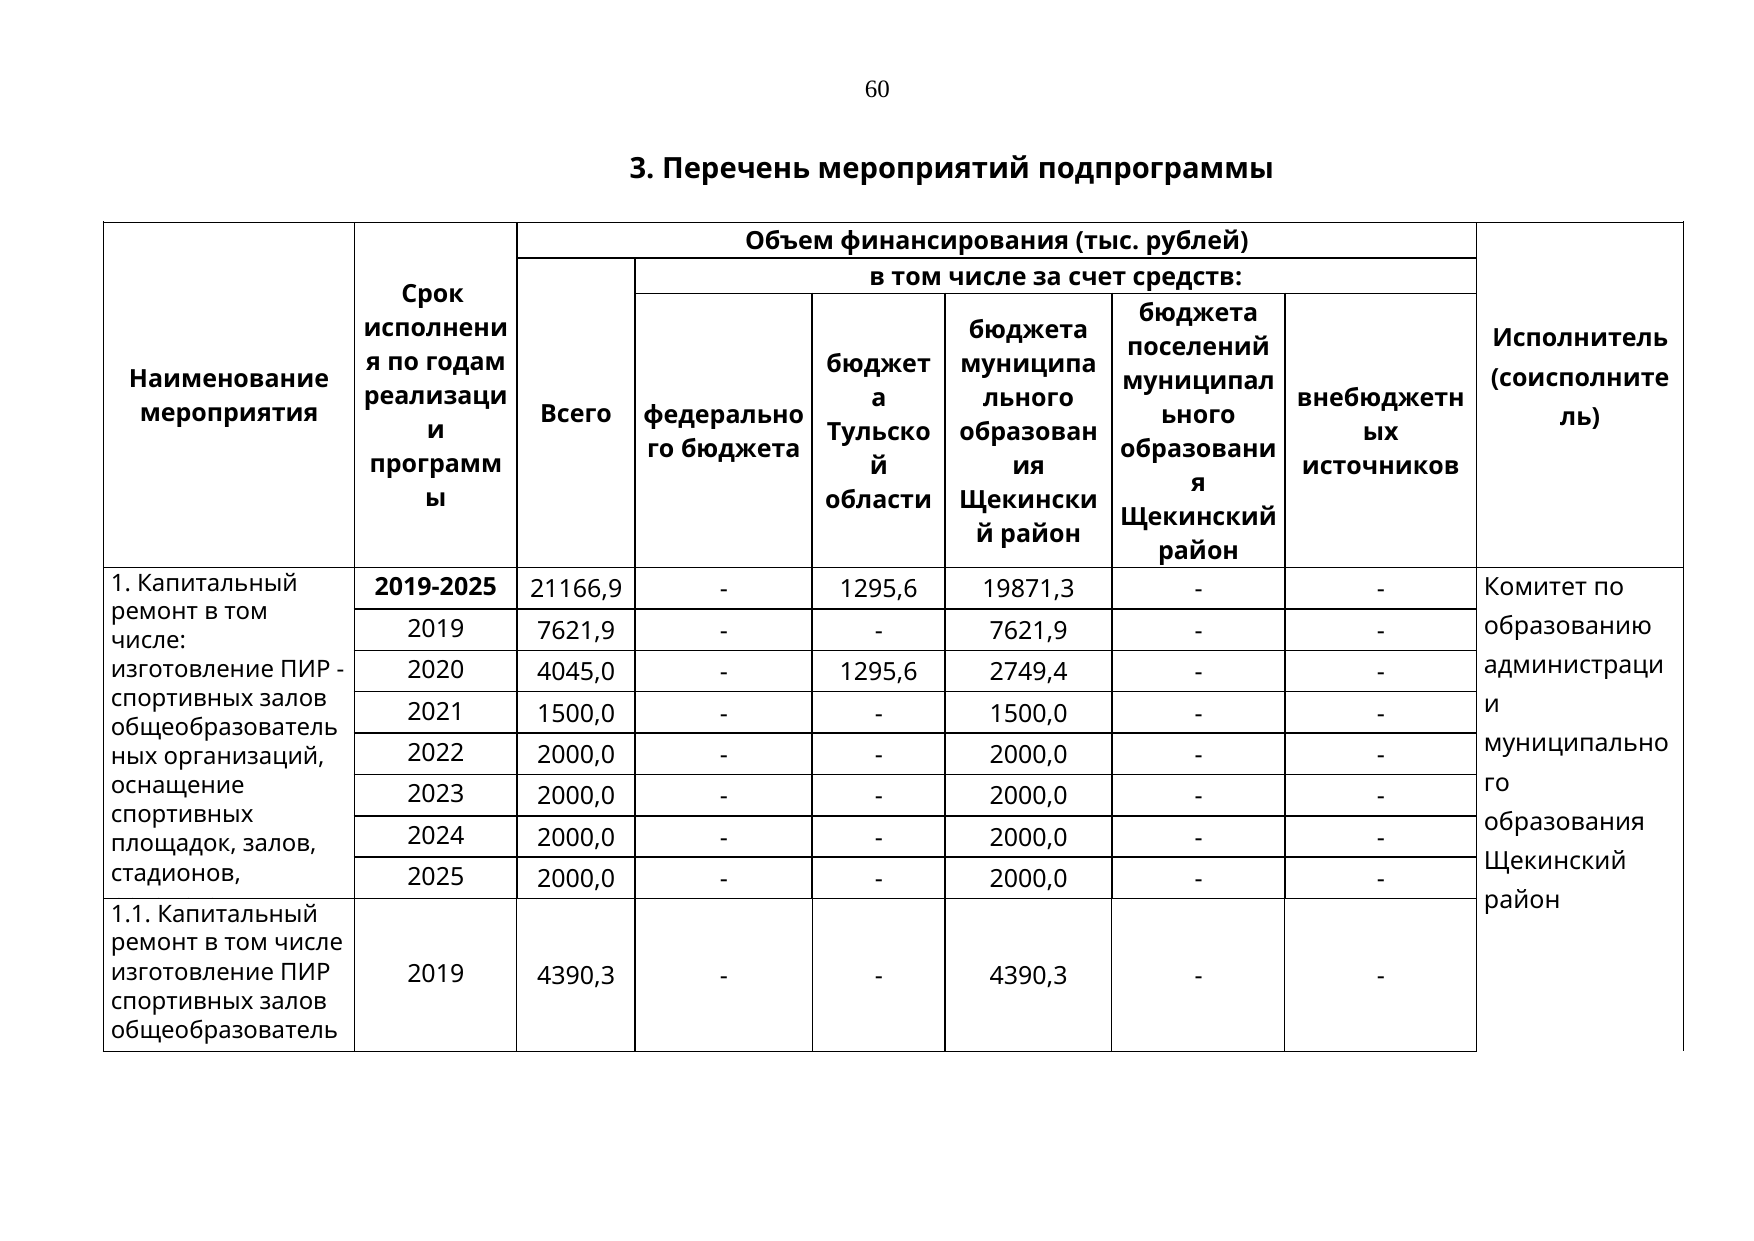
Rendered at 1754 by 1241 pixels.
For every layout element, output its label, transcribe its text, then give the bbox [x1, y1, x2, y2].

table_cell - [1113, 858, 1284, 898]
table_cell - [813, 692, 944, 732]
table_cell 2749,4 [946, 651, 1111, 691]
table_cell 2000,0 [518, 734, 634, 773]
table_cell 4045,0 [518, 651, 634, 691]
table_cell - [1113, 775, 1284, 815]
table_cell 2000,0 [518, 858, 634, 898]
table_cell 21166,9 [518, 568, 634, 608]
table_cell 2024 [355, 817, 516, 856]
table_cell 1295,6 [813, 651, 944, 691]
table_cell 2000,0 [946, 817, 1111, 856]
table_cell 2000,0 [946, 734, 1111, 773]
table_cell бюджета Тульской области [813, 294, 944, 567]
table_cell - [1286, 692, 1476, 732]
table_cell 1295,6 [813, 568, 944, 608]
table_cell - [1113, 568, 1284, 608]
table_cell - [636, 568, 811, 608]
table_cell 2000,0 [946, 858, 1111, 898]
table_cell - [636, 692, 811, 732]
table_cell - [636, 817, 811, 856]
table_cell 2019 [355, 899, 516, 1051]
table_cell 7621,9 [518, 610, 634, 649]
table_cell 2022 [355, 734, 516, 773]
table_cell бюджета поселений муниципального образования Щекинский район [1113, 294, 1284, 567]
table_header Срок исполнения по годам реализации программы [355, 223, 516, 567]
table_header Наименование мероприятия [104, 223, 354, 567]
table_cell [104, 899, 354, 1051]
table_cell - [813, 610, 944, 649]
table_cell - [1286, 775, 1476, 815]
table_cell - [636, 858, 811, 898]
table_cell бюджета муниципального образования Щекинский район [946, 294, 1111, 567]
table_cell - [1286, 858, 1476, 898]
table_cell - [1113, 692, 1284, 732]
table_header Исполнитель (соисполнитель) [1477, 223, 1683, 567]
table_cell - [636, 651, 811, 691]
table_cell - [1286, 734, 1476, 773]
table_cell 2000,0 [518, 817, 634, 856]
table_cell Комитет по образованию администрации муниципального образования Щекинский район [1477, 568, 1683, 1051]
table_cell - [813, 858, 944, 898]
table_cell - [1286, 651, 1476, 691]
table_cell 2000,0 [518, 775, 634, 815]
table_cell внебюджетных источников [1286, 294, 1476, 567]
table_cell 1500,0 [946, 692, 1111, 732]
table_cell - [813, 817, 944, 856]
table_cell - [636, 610, 811, 649]
table_cell Всего [518, 259, 634, 567]
table_cell 19871,3 [946, 568, 1111, 608]
table_cell 2025 [355, 858, 516, 898]
table_cell - [1285, 899, 1476, 1051]
table_cell - [1113, 651, 1284, 691]
table_cell - [636, 775, 811, 815]
table_cell - [813, 734, 944, 773]
table_cell 1500,0 [518, 692, 634, 732]
table_cell - [1113, 734, 1284, 773]
table_cell 2019 [355, 610, 516, 649]
table_cell - [636, 734, 811, 773]
table_cell в том числе за счет средств: [636, 259, 1476, 293]
table_cell федерального бюджета [636, 294, 811, 567]
table_cell 2020 [355, 651, 516, 691]
table_cell 2000,0 [946, 775, 1111, 815]
table_cell 4390,3 [946, 899, 1111, 1051]
table_cell 2021 [355, 692, 516, 732]
table_cell - [1286, 817, 1476, 856]
table_cell - [813, 899, 944, 1051]
table_cell 7621,9 [946, 610, 1111, 649]
table_header Объем финансирования (тыс. рублей) [518, 223, 1476, 257]
table_cell - [636, 899, 812, 1051]
table_cell 1. Капитальный ремонт в том числе: изготовление ПИР - спортивных залов общеобразовательных организаций, оснащение спортивных площадок, залов, стадионов, реконструкция стадионов, в том числе: [104, 568, 354, 898]
table_cell 4390,3 [517, 899, 634, 1051]
table_cell - [1113, 610, 1284, 649]
table_cell - [1286, 610, 1476, 649]
table_cell - [1112, 899, 1284, 1051]
table_cell 2023 [355, 775, 516, 815]
table_cell 2019-2025 [355, 568, 516, 608]
table_cell - [1286, 568, 1476, 608]
table_cell - [813, 775, 944, 815]
table_cell - [1113, 817, 1284, 856]
text 3. Перечень мероприятий подпрограммы [193, 148, 1636, 187]
